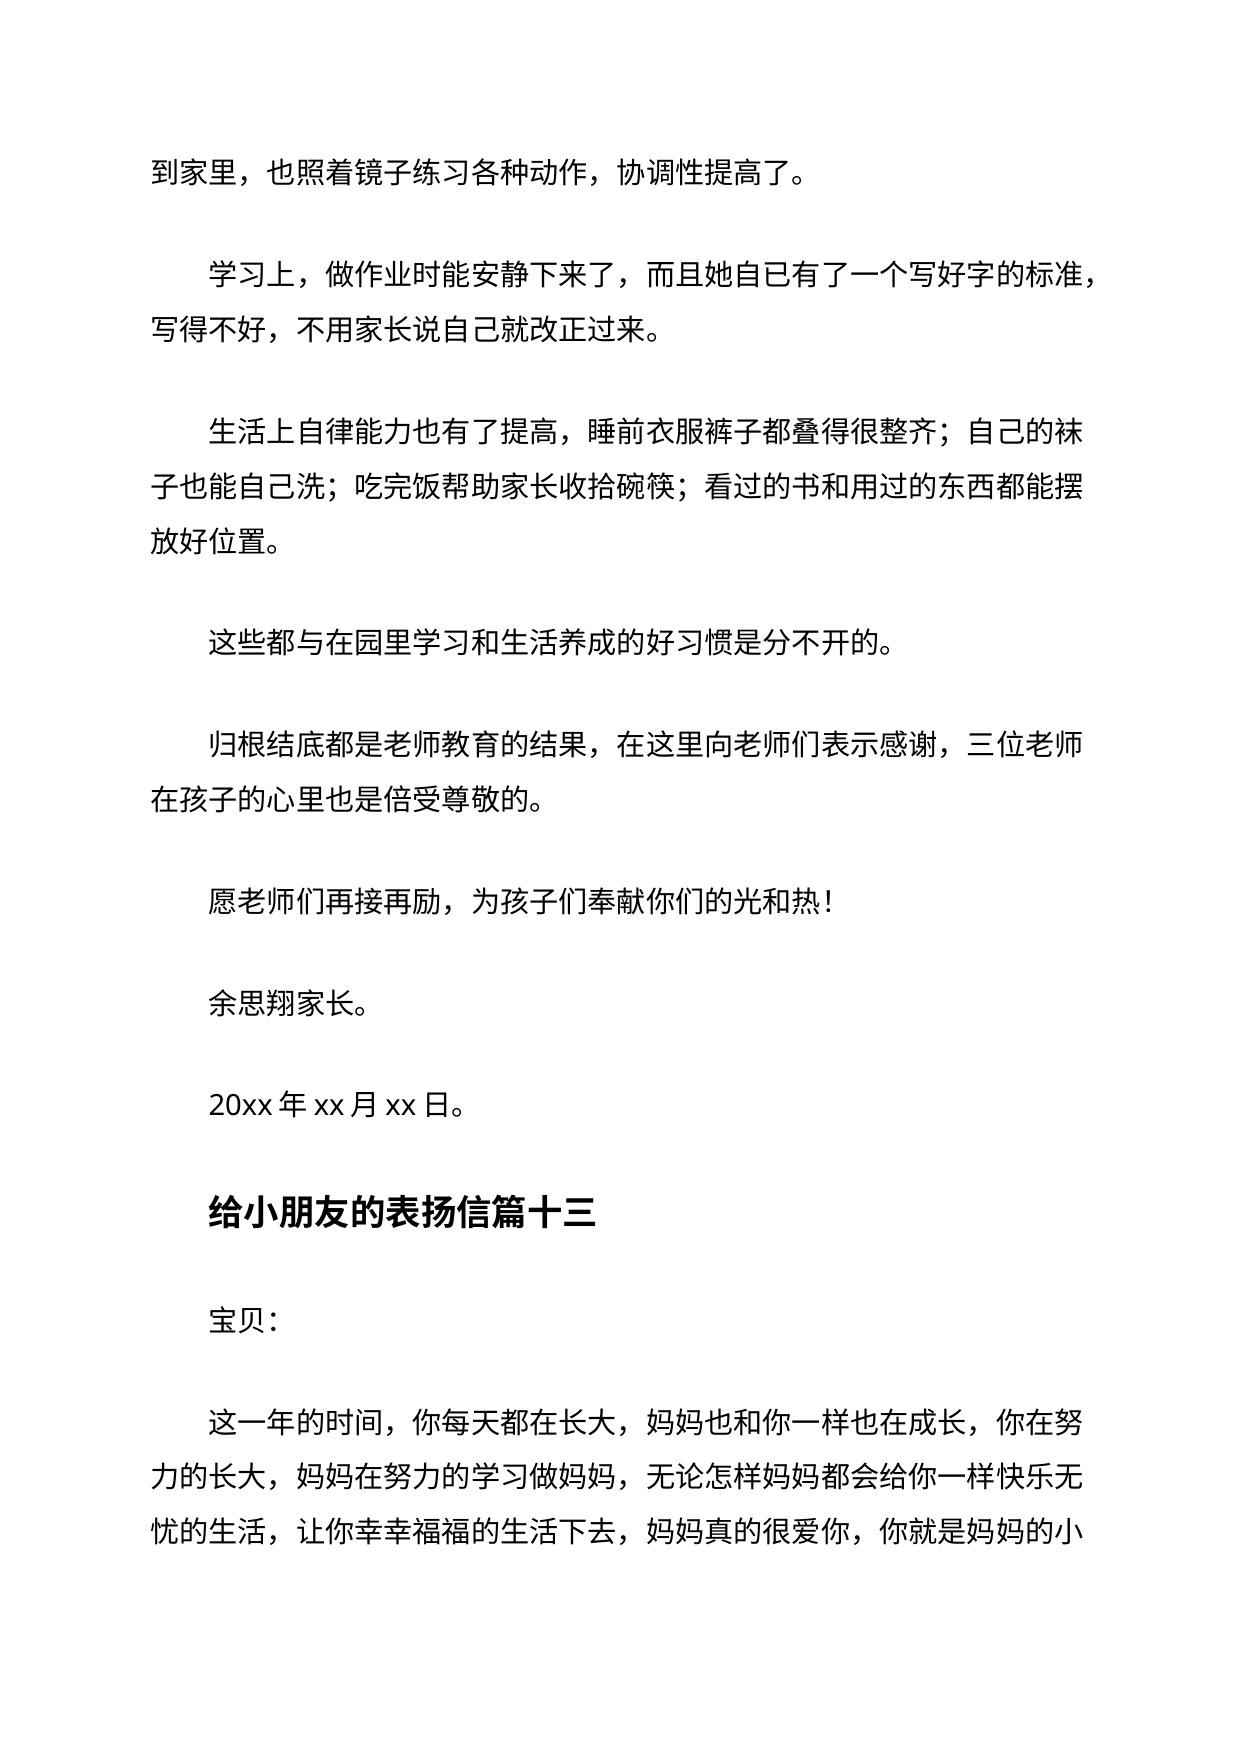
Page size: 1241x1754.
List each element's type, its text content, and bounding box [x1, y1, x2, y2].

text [150, 1399, 1090, 1551]
text 生活上自律能力也有了提高，睡前衣服裤子都叠得很整齐；自己的袜子也能自己洗；吃完饭帮助家长收拾碗筷；看过的书和用过的东西都能摆放好位置。 [150, 408, 1090, 561]
text 20xx年xx月xx日。 [150, 1082, 1090, 1124]
text 宝贝： [150, 1297, 1090, 1340]
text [150, 150, 1090, 192]
text 愿老师们再接再励，为孩子们奉献你们的光和热！ [150, 878, 1090, 921]
text 这些都与在园里学习和生活养成的好习惯是分不开的。 [150, 620, 1090, 662]
text 学习上，做作业时能安静下来了，而且她自已有了一个写好字的标准，写得不好，不用家长说自己就改正过来。 [150, 252, 1090, 349]
text 归根结底都是老师教育的结果，在这里向老师们表示感谢，三位老师在孩子的心里也是倍受尊敬的。 [150, 722, 1090, 819]
text 给小朋友的表扬信篇十三 [150, 1184, 1090, 1235]
text 余思翔家长。 [150, 980, 1090, 1022]
